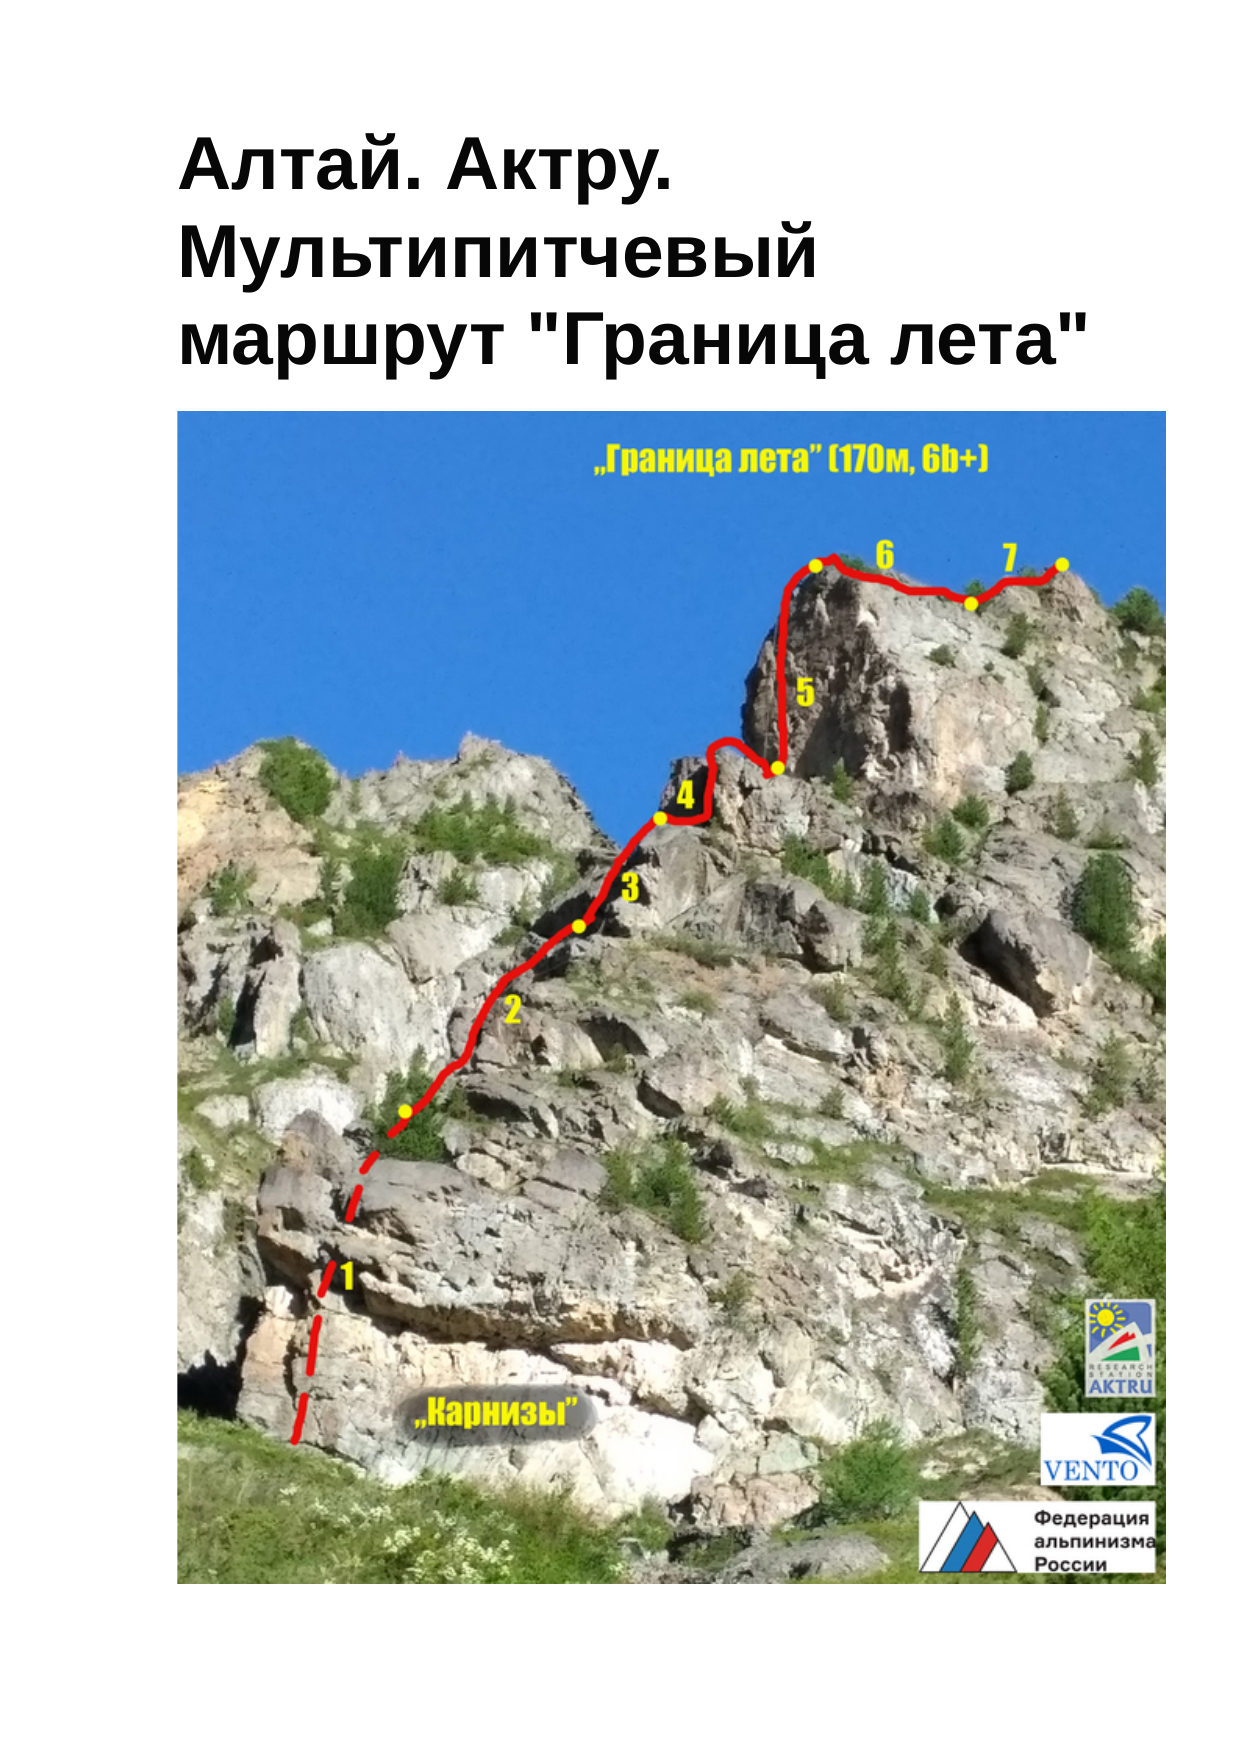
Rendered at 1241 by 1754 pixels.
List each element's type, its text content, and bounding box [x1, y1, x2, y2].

picture [177, 411, 1166, 1584]
text Алтай. Актру. Мультипитчевый маршрут "Граница лета" [177, 118, 1152, 381]
